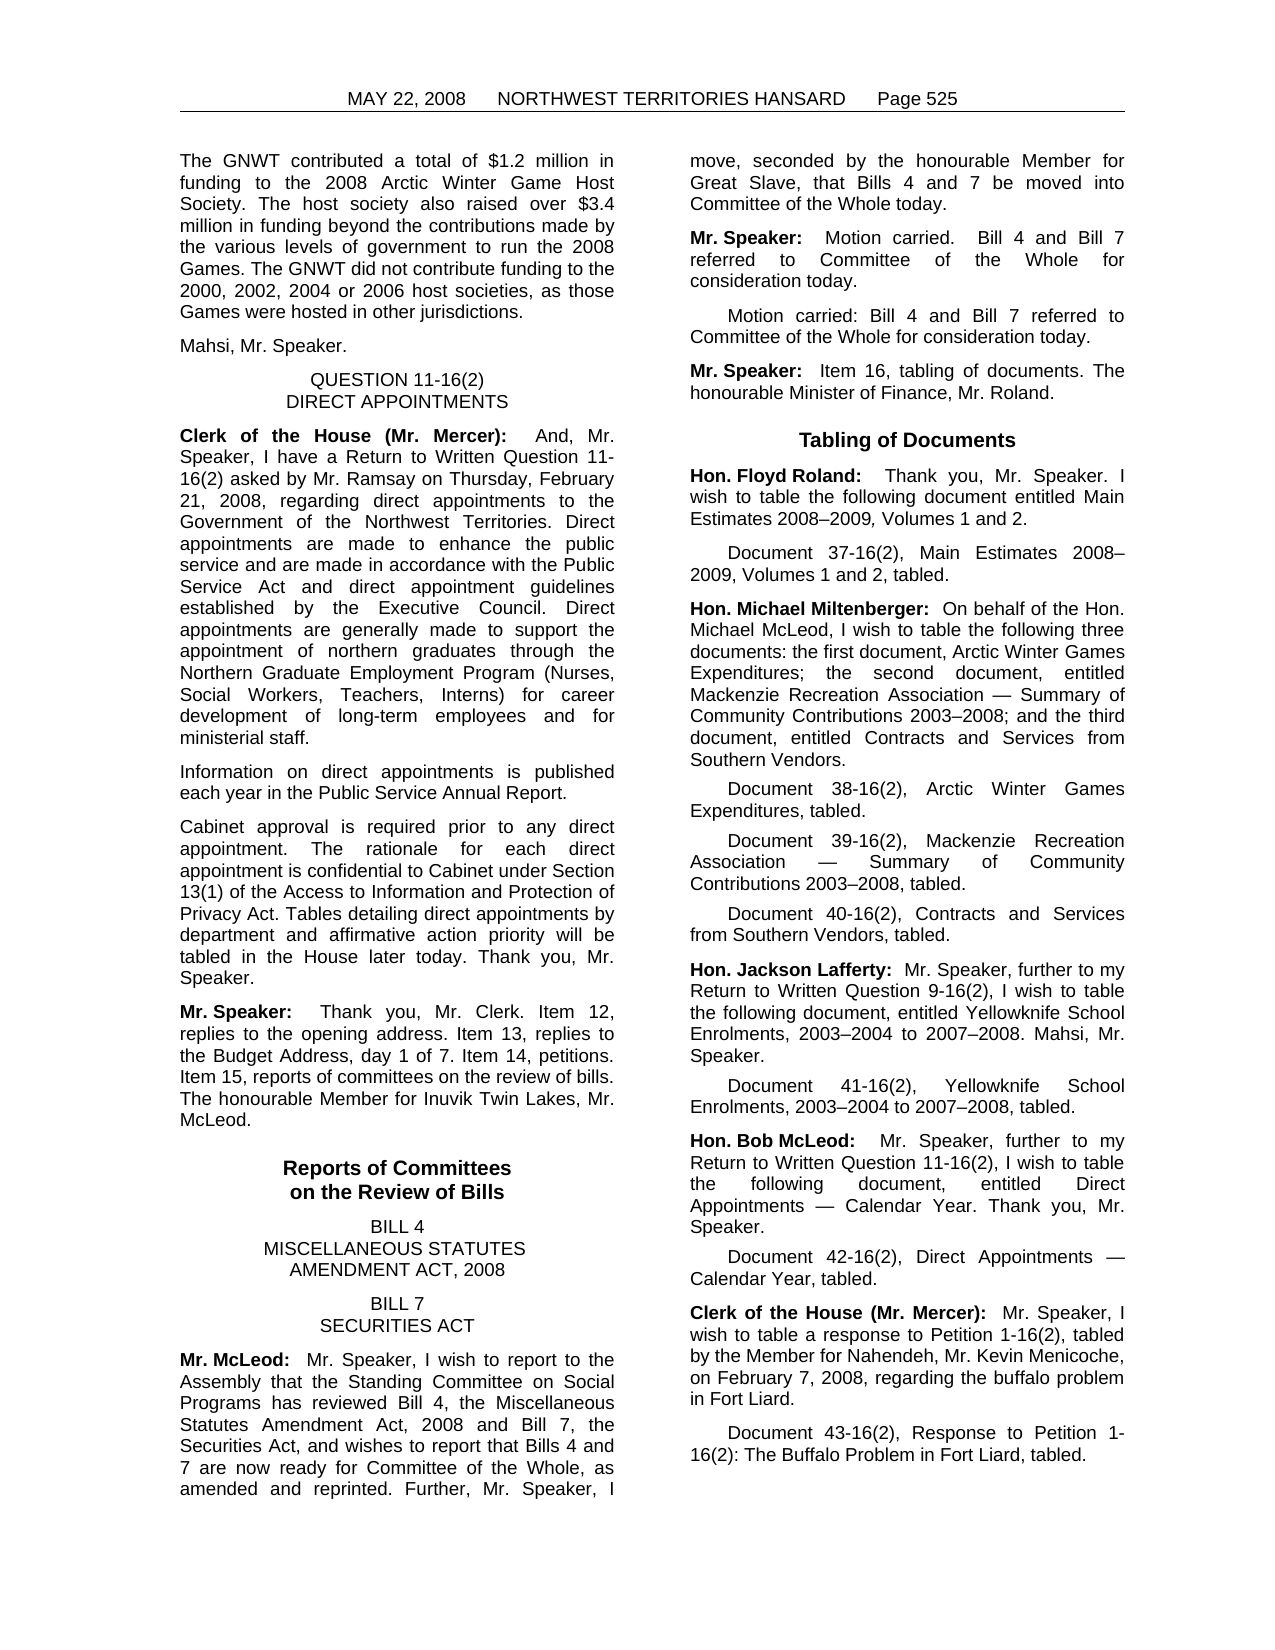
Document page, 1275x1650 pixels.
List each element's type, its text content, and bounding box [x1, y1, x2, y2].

text Cabinet approval is required prior to any direct appointment. The rationale for each direct appointment is confidential to Cabinet under Section 13(1) of the Access to Information and Protection of Privacy Act. Tables detailing direct appointments by department and affirmative action priority will be tabled in the House later today. Thank you, Mr. Speaker. [179, 816, 615, 989]
text Hon. Jackson Lafferty: Mr. Speaker, further to my Return to Written Question 9-16(2), I wish to table the following document, entitled Yellowknife School Enrolments, 2003–2004 to 2007–2008. Mahsi, Mr. Speaker. [690, 958, 1125, 1066]
text Hon. Floyd Roland: Thank you, Mr. Speaker. I wish to table the following document entitled Main Estimates 2008–2009, Volumes 1 and 2. [690, 464, 1125, 529]
text Clerk of the House (Mr. Mercer): Mr. Speaker, I wish to table a response to Petition 1-16(2), tabled by the Member for Nahendeh, Mr. Kevin Menicoche, on February 7, 2008, regarding the buffalo problem in Fort Liard. [690, 1302, 1125, 1410]
text Mr. McLeod: Mr. Speaker, I wish to report to the Assembly that the Standing Committee on Social Programs has reviewed Bill 4, the Miscellaneous Statutes Amendment Act, 2008 and Bill 7, the Securities Act, and wishes to report that Bills 4 and 7 are now ready for Committee of the Whole, as amended and reprinted. Further, Mr. Speaker, I move, seconded by the honourable Member for Great Slave, that Bills 4 and 7 be moved into Committee of the Whole today. [179, 1349, 615, 1500]
text Document 37-16(2), Main Estimates 2008–2009, Volumes 1 and 2, tabled. [690, 542, 1125, 585]
subtitle Reports of Committees on the Review of Bills [179, 1156, 615, 1203]
text Document 39-16(2), Mackenzie Recreation Association — Summary of Community Contributions 2003–2008, tabled. [690, 830, 1125, 894]
text Document 42-16(2), Direct Appointments — Calendar Year, tabled. [690, 1246, 1125, 1289]
text Document 40-16(2), Contracts and Services from Southern Vendors, tabled. [690, 903, 1125, 946]
text Mahsi, Mr. Speaker. [179, 335, 615, 357]
text Document 43-16(2), Response to Petition 1-16(2): The Buffalo Problem in Fort Liard, tabled. [690, 1422, 1125, 1465]
subtitle Tabling of Documents [690, 428, 1125, 452]
text Information on direct appointments is published each year in the Public Service Annual Report. [179, 761, 615, 804]
text Mr. McLeod: Mr. Speaker, I wish to report to the Assembly that the Standing Committee on Social Programs has reviewed Bill 4, the Miscellaneous Statutes Amendment Act, 2008 and Bill 7, the Securities Act, and wishes to report that Bills 4 and 7 are now ready for Committee of the Whole, as amended and reprinted. Further, Mr. Speaker, I move, seconded by the honourable Member for Great Slave, that Bills 4 and 7 be moved into Committee of the Whole today. [690, 150, 1125, 215]
subtitle Question 11-16(2) Direct Appointments [179, 369, 615, 412]
text Hon. Michael Miltenberger: On behalf of the Hon. Michael McLeod, I wish to table the following three documents: the first document, Arctic Winter Games Expenditures; the second document, entitled Mackenzie Recreation Association — Summary of Community Contributions 2003–2008; and the third document, entitled Contracts and Services from Southern Vendors. [690, 597, 1125, 770]
text Mr. Speaker: Motion carried. Bill 4 and Bill 7 referred to Committee of the Whole for consideration today. [690, 227, 1125, 292]
text The GNWT contributed a total of $1.2 million in funding to the 2008 Arctic Winter Game Host Society. The host society also raised over $3.4 million in funding beyond the contributions made by the various levels of government to run the 2008 Games. The GNWT did not contribute funding to the 2000, 2002, 2004 or 2006 host societies, as those Games were hosted in other jurisdictions. [179, 150, 615, 322]
text Mr. Speaker: Thank you, Mr. Clerk. Item 12, replies to the opening address. Item 13, replies to the Budget Address, day 1 of 7. Item 14, petitions. Item 15, reports of committees on the review of bills. The honourable Member for Inuvik Twin Lakes, Mr. McLeod. [179, 1001, 615, 1131]
text Hon. Bob McLeod: Mr. Speaker, further to my Return to Written Question 11-16(2), I wish to table the following document, entitled Direct Appointments — Calendar Year. Thank you, Mr. Speaker. [690, 1130, 1125, 1238]
text Mr. Speaker: Item 16, tabling of documents. The honourable Minister of Finance, Mr. Roland. [690, 360, 1125, 403]
text Clerk of the House (Mr. Mercer): And, Mr. Speaker, I have a Return to Written Question 11-16(2) asked by Mr. Ramsay on Thursday, February 21, 2008, regarding direct appointments to the Government of the Northwest Territories. Direct appointments are made to enhance the public service and are made in accordance with the Public Service Act and direct appointment guidelines established by the Executive Council. Direct appointments are generally made to support the appointment of northern graduates through the Northern Graduate Employment Program (Nurses, Social Workers, Teachers, Interns) for career development of long-term employees and for ministerial staff. [179, 425, 615, 748]
subtitle Bill 7 Securities Act [179, 1293, 615, 1336]
text Document 38-16(2), Arctic Winter Games Expenditures, tabled. [690, 778, 1125, 821]
text Motion carried: Bill 4 and Bill 7 referred to Committee of the Whole for consideration today. [690, 304, 1125, 347]
text Document 41-16(2), Yellowknife School Enrolments, 2003–2004 to 2007–2008, tabled. [690, 1074, 1125, 1118]
subtitle Bill 4 Miscellaneous Statutes Amendment Act, 2008 [179, 1216, 615, 1281]
